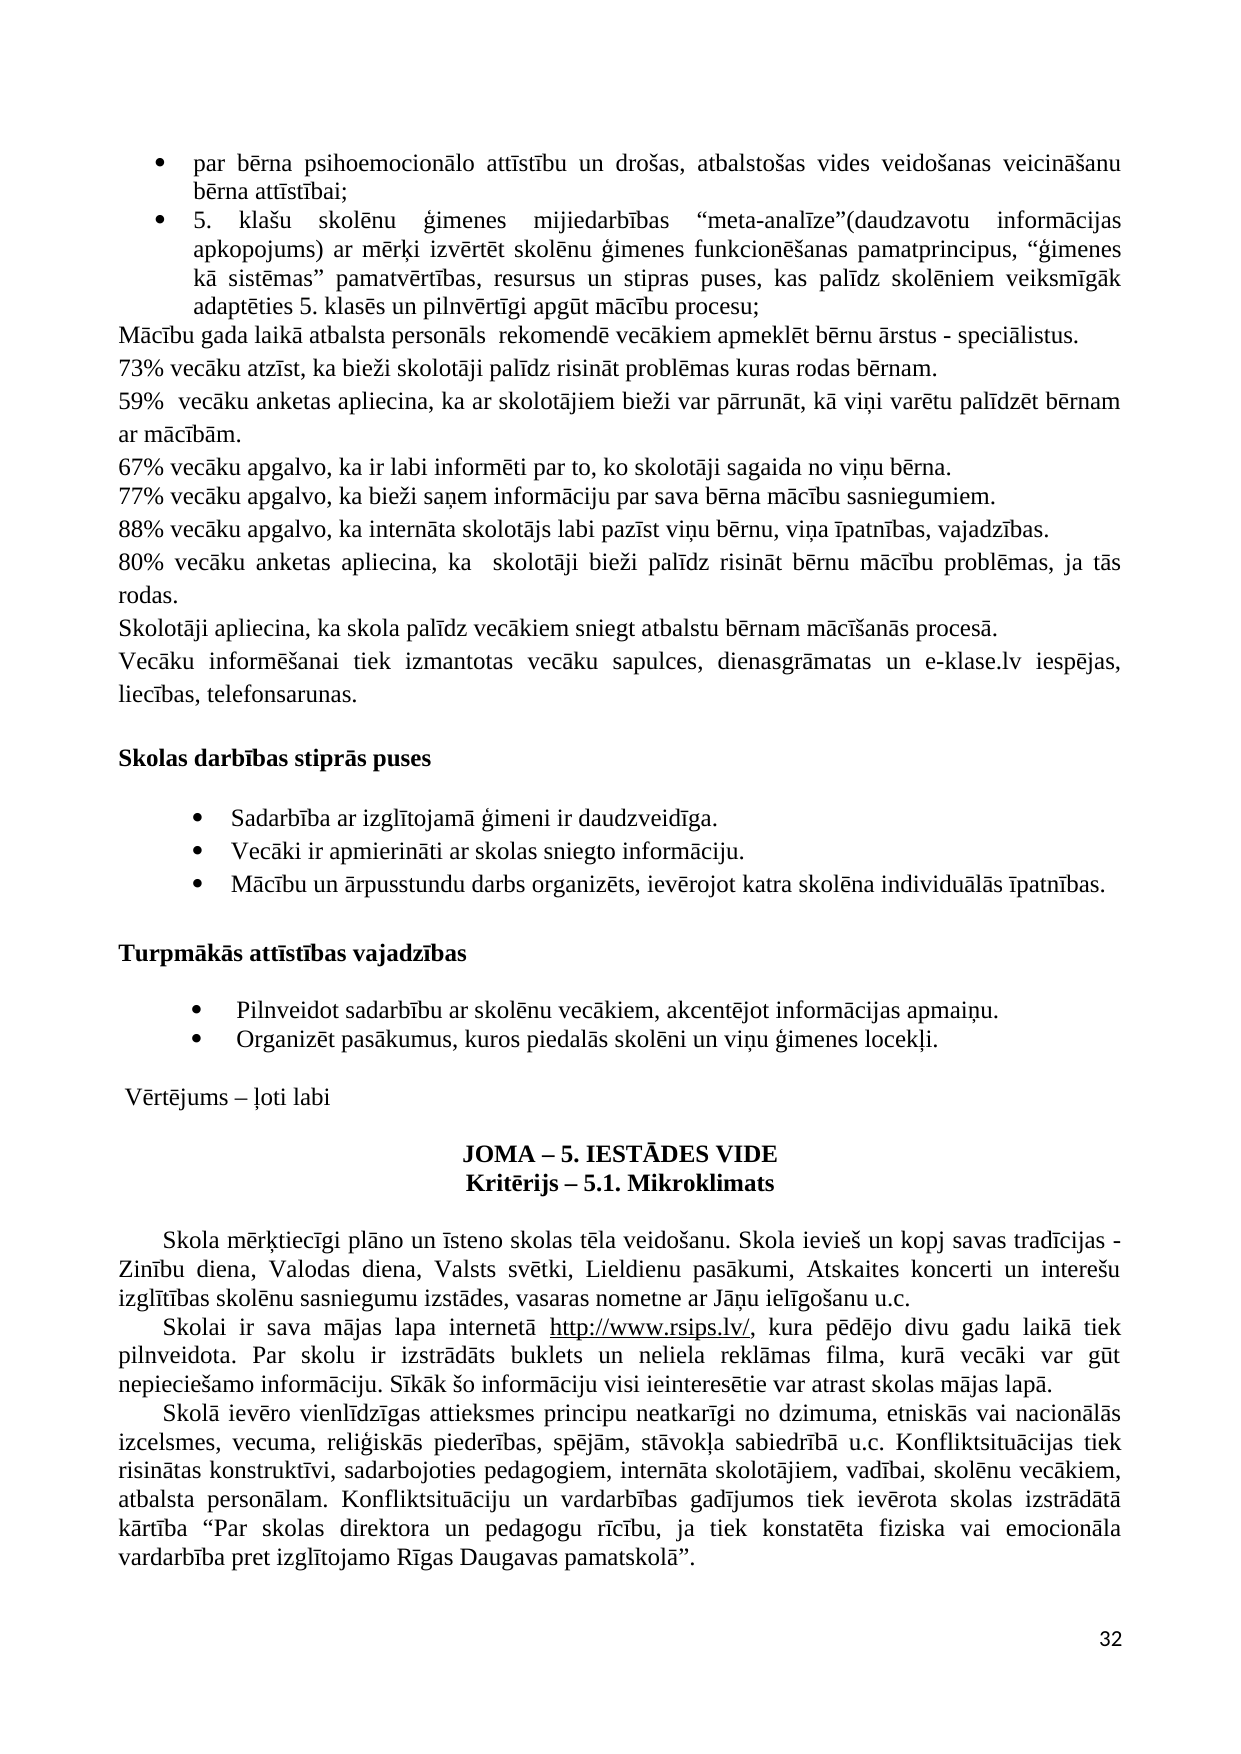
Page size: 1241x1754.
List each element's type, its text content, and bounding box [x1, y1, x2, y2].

text Skola mērķtiecīgi plāno un īsteno skolas tēla veidošanu. Skola ievieš un kopj savas tradīcijas - Zinību diena, Valodas diena, Valsts svētki, Lieldienu pasākumi, Atskaites koncerti un interešu izglītības skolēnu sasniegumu izstādes, vasaras nometne ar Jāņu ielīgošanu u.c. [118, 1226, 1122, 1312]
list Sadarbība ar izglītojamā ģimeni ir daudzveidīga. [193, 803, 1122, 832]
text 88% vecāku apgalvo, ka internāta skolotājs labi pazīst viņu bērnu, viņa īpatnības, vajadzības. [118, 514, 1122, 543]
text 73% vecāku atzīst, ka bieži skolotāji palīdz risināt problēmas kuras rodas bērnam. [118, 353, 1122, 382]
text 80% vecāku anketas apliecina, ka skolotāji bieži palīdz risināt bērnu mācību problēmas, ja tās rodas. [118, 547, 1122, 609]
text Skolai ir sava mājas lapa internetā http://www.rsips.lv/, kura pēdējo divu gadu laikā tiek pilnveidota. Par skolu ir izstrādāts buklets un neliela reklāmas filma, kurā vecāki var gūt nepieciešamo informāciju. Sīkāk šo informāciju visi ieinteresētie var atrast skolas mājas lapā. [118, 1312, 1122, 1398]
text 77% vecāku apgalvo, ka bieži saņem informāciju par sava bērna mācību sasniegumiem. [118, 481, 1122, 510]
text Turpmākās attīstības vajadzības [118, 938, 1122, 967]
list 5. klašu skolēnu ģimenes mijiedarbības “meta-analīze”(daudzavotu informācijas apkopojums) ar mērķi izvērtēt skolēnu ģimenes funkcionēšanas pamatprincipus, “ģimenes kā sistēmas” pamatvērtības, resursus un stipras puses, kas palīdz skolēniem veiksmīgāk adaptēties 5. klasēs un pilnvērtīgi apgūt mācību procesu; [156, 205, 1122, 320]
list Mācību un ārpusstundu darbs organizēts, ievērojot katra skolēna individuālās īpatnības. [193, 869, 1122, 898]
text 67% vecāku apgalvo, ka ir labi informēti par to, ko skolotāji sagaida no viņu bērna. [118, 452, 1122, 481]
text JOMA – 5. IESTĀDES VIDE [118, 1139, 1122, 1168]
text Skolā ievēro vienlīdzīgas attieksmes principu neatkarīgi no dzimuma, etniskās vai nacionālās izcelsmes, vecuma, reliģiskās piederības, spējām, stāvokļa sabiedrībā u.c. Konfliktsituācijas tiek risinātas konstruktīvi, sadarbojoties pedagogiem, internāta skolotājiem, vadībai, skolēnu vecākiem, atbalsta personālam. Konfliktsituāciju un vardarbības gadījumos tiek ievērota skolas izstrādātā kārtība “Par skolas direktora un pedagogu rīcību, ja tiek konstatēta fiziska vai emocionāla vardarbība pret izglītojamo Rīgas Daugavas pamatskolā”. [118, 1398, 1122, 1571]
list par bērna psihoemocionālo attīstību un drošas, atbalstošas vides veidošanas veicināšanu bērna attīstībai; [156, 148, 1122, 205]
text Kritērijs – 5.1. Mikroklimats [118, 1168, 1122, 1197]
list Pilnveidot sadarbību ar skolēnu vecākiem, akcentējot informācijas apmaiņu. [192, 996, 1122, 1024]
text Mācību gada laikā atbalsta personāls rekomendē vecākiem apmeklēt bērnu ārstus - speciālistus. [118, 320, 1122, 349]
text Skolas darbības stiprās puses [118, 743, 1122, 772]
text Vērtējums – ļoti labi [118, 1082, 1122, 1111]
text 59% vecāku anketas apliecina, ka ar skolotājiem bieži var pārrunāt, kā viņi varētu palīdzēt bērnam ar mācībām. [118, 386, 1122, 448]
text Vecāku informēšanai tiek izmantotas vecāku sapulces, dienasgrāmatas un e-klase.lv iespējas, liecības, telefonsarunas. [118, 646, 1122, 708]
text Skolotāji apliecina, ka skola palīdz vecākiem sniegt atbalstu bērnam mācīšanās procesā. [118, 613, 1122, 642]
list Organizēt pasākumus, kuros piedalās skolēni un viņu ģimenes locekļi. [192, 1024, 1122, 1053]
list Vecāki ir apmierināti ar skolas sniegto informāciju. [193, 836, 1122, 865]
